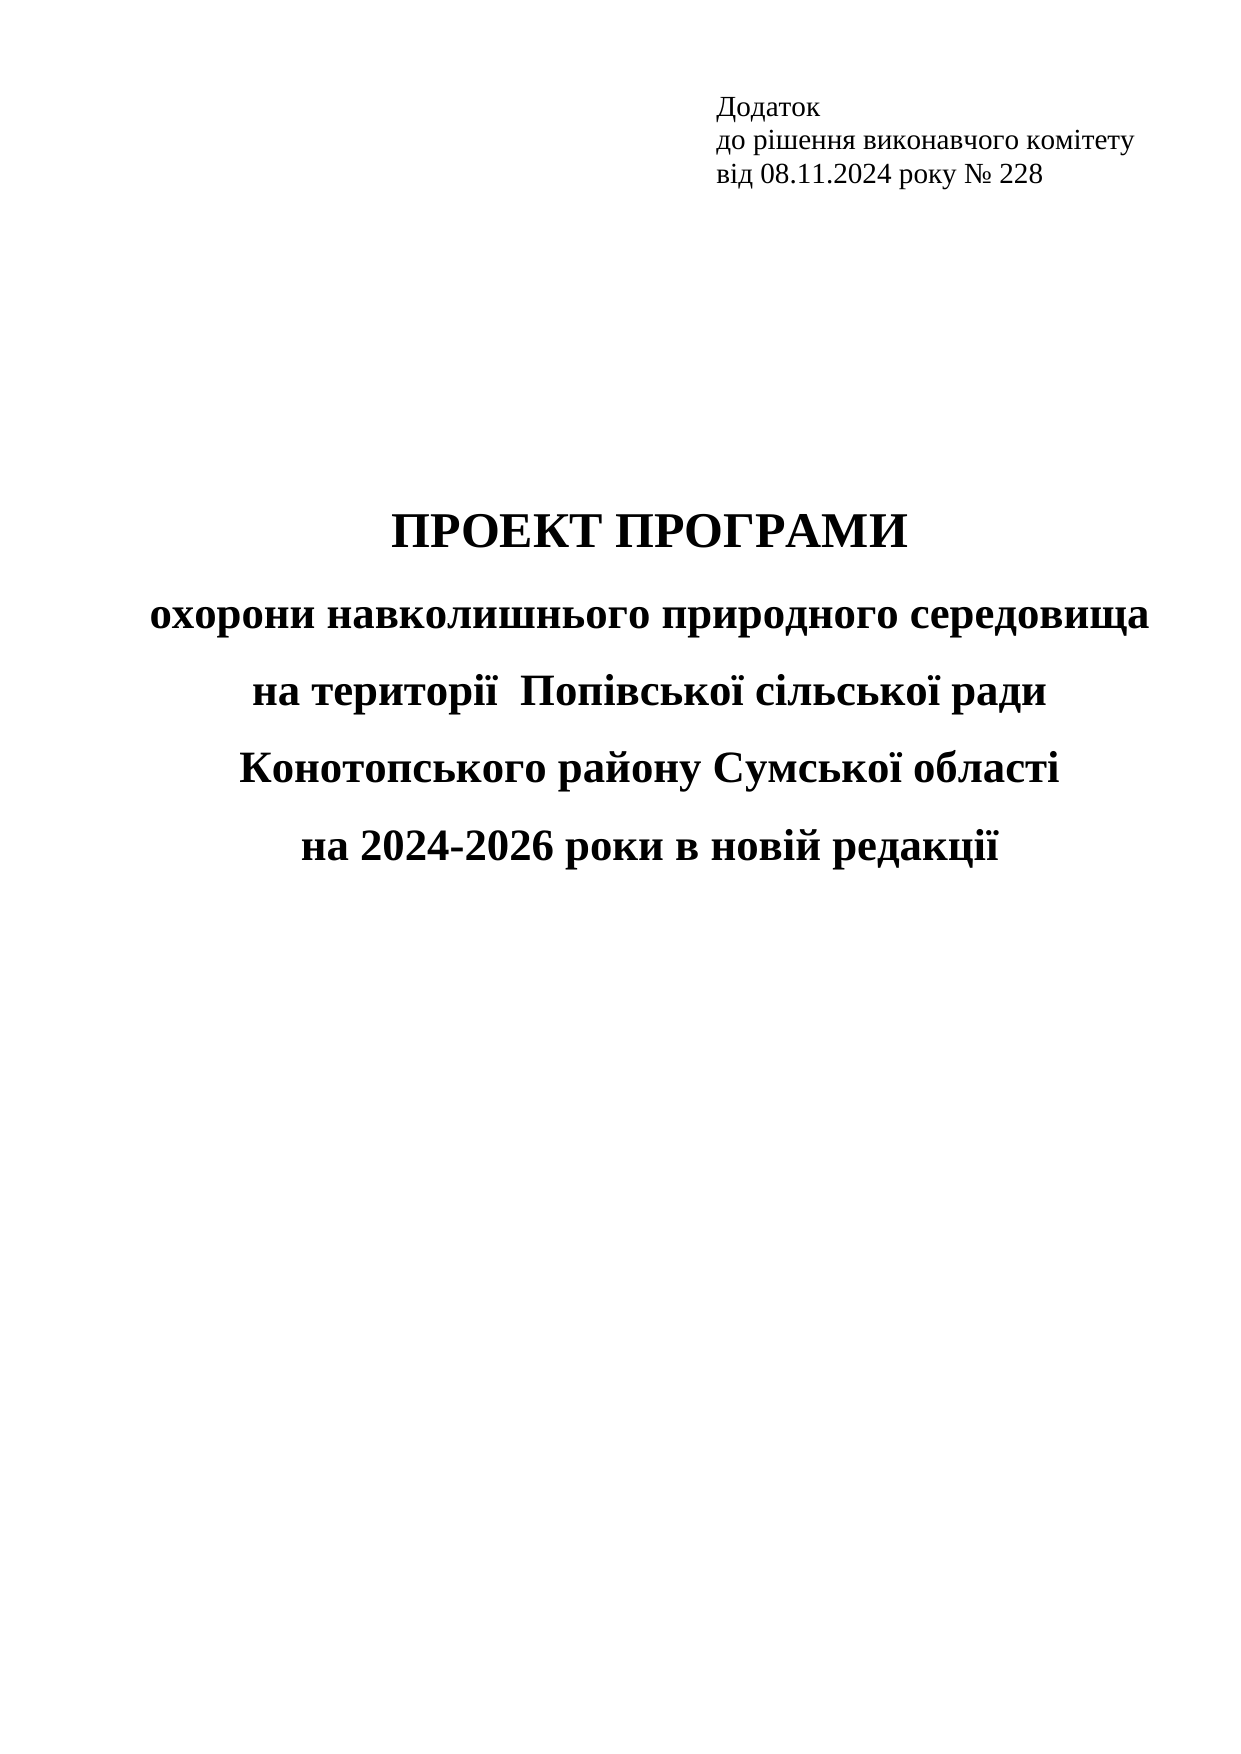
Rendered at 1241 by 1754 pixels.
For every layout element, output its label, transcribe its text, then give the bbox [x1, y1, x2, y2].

text ПРОЕКТ ПРОГРАМИ [133, 500, 1167, 558]
text від 08.11.2024 року № 228 [133, 156, 1167, 189]
text до рішення виконавчого комітету [133, 122, 1167, 156]
text на 2024-2026 роки в новій редакції [133, 818, 1167, 870]
text Додаток [133, 89, 1167, 122]
text охорони навколишнього природного середовища [133, 587, 1167, 638]
text Конотопського району Сумської області [133, 741, 1167, 792]
text на території Попівської сільської ради [133, 664, 1167, 715]
